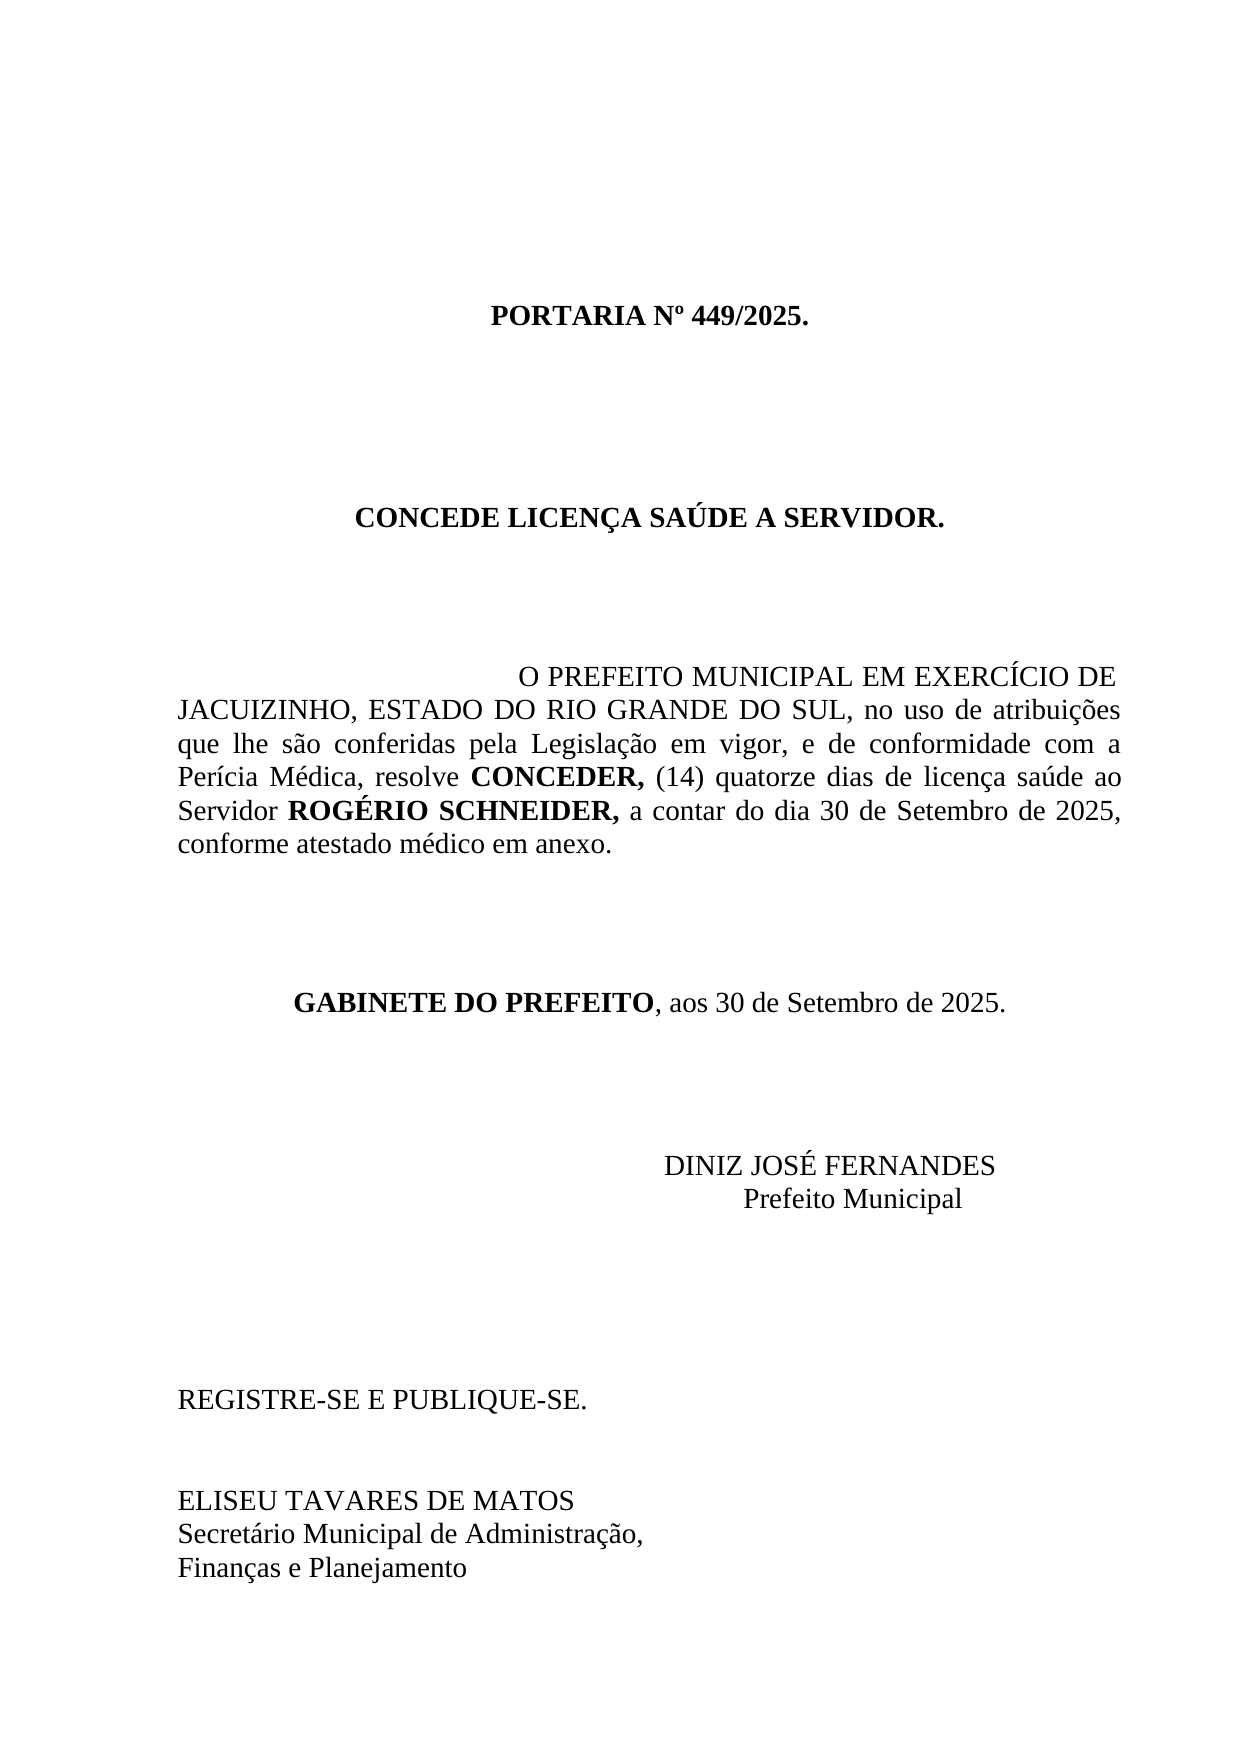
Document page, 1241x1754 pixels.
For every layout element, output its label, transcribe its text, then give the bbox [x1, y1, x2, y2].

text Finanças e Planejamento [177, 1550, 1122, 1584]
text GABINETE DO PREFEITO, aos 30 de Setembro de 2025. [177, 985, 1122, 1018]
subtitle DINIZ JOSÉ FERNANDES [177, 1148, 1122, 1181]
text ELISEU TAVARES DE MATOS [177, 1483, 1122, 1517]
text Secretário Municipal de Administração, [177, 1517, 1122, 1550]
text O PREFEITO MUNICIPAL EM EXERCÍCIO DE JACUIZINHO, ESTADO DO RIO GRANDE DO SUL, no uso de atribuições que lhe são conferidas pela Legislação em vigor, e de conformidade com a Perícia Médica, resolve CONCEDER, (14) quatorze dias de licença saúde ao Servidor ROGÉRIO SCHNEIDER, a contar do dia 30 de Setembro de 2025, conforme atestado médico em anexo. [177, 659, 1122, 860]
text PORTARIA Nº 449/2025. [177, 298, 1122, 332]
text CONCEDE LICENÇA SAÚDE A SERVIDOR. [177, 500, 1122, 533]
text Prefeito Municipal [177, 1181, 1122, 1215]
text REGISTRE-SE E PUBLIQUE-SE. [177, 1382, 1122, 1416]
